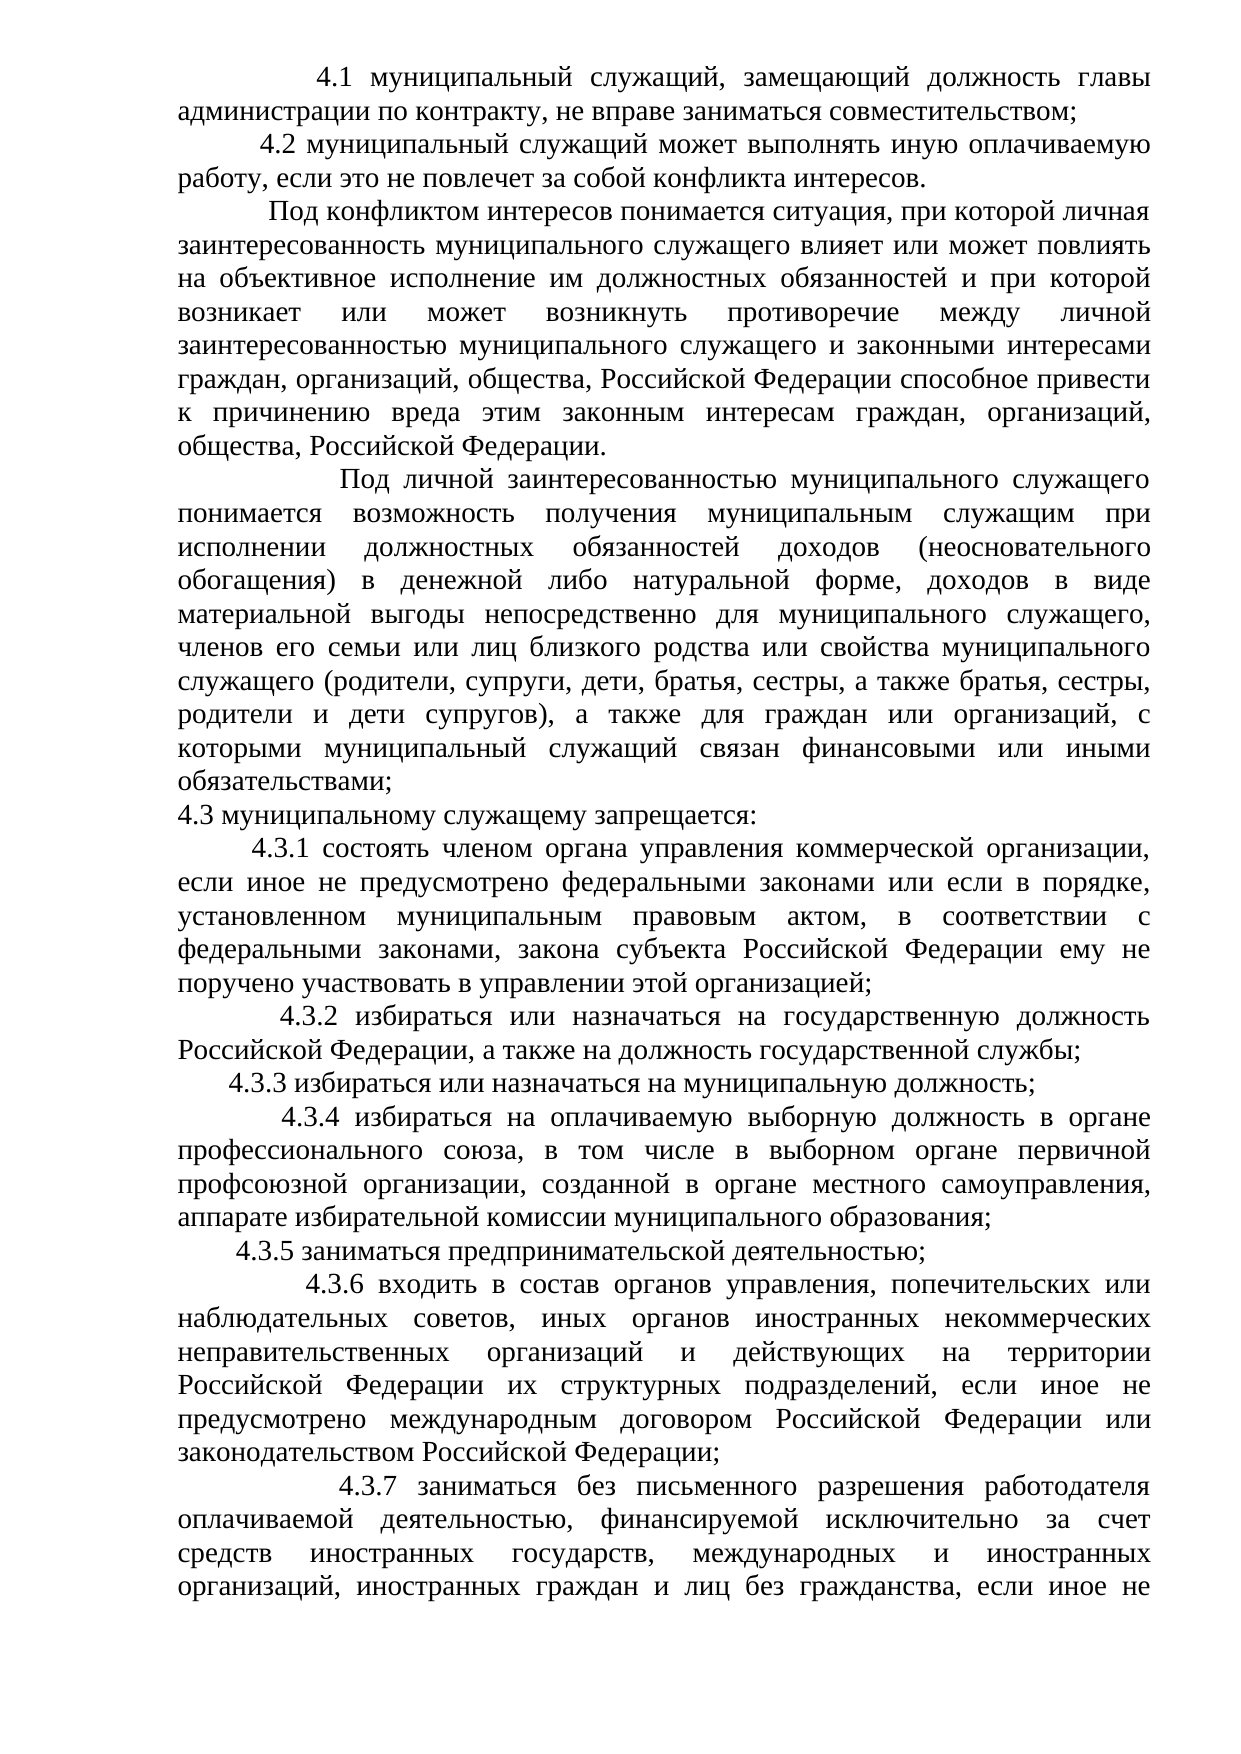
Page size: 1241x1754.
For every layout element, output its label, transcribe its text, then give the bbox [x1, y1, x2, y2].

text 4.1 муниципальный служащий, замещающий должность главы администрации по контракту, не вправе заниматься совместительством; [177, 59, 1152, 126]
text 4.3.6 входить в состав органов управления, попечительских или наблюдательных советов, иных органов иностранных некоммерческих неправительственных организаций и действующих на территории Российской Федерации их структурных подразделений, если иное не предусмотрено международным договором Российской Федерации или законодательством Российской Федерации; [177, 1267, 1152, 1468]
text 4.3.3 избираться или назначаться на муниципальную должность; [177, 1065, 1152, 1099]
text 4.3.1 состоять членом органа управления коммерческой организации, если иное не предусмотрено федеральными законами или если в порядке, установленном муниципальным правовым актом, в соответствии с федеральными законами, закона субъекта Российской Федерации ему не поручено участвовать в управлении этой организацией; [177, 831, 1152, 998]
text 4.3.5 заниматься предпринимательской деятельностью; [177, 1233, 1152, 1267]
text 4.3 муниципальному служащему запрещается: [177, 797, 1152, 831]
text Под конфликтом интересов понимается ситуация, при которой личная заинтересованность муниципального служащего влияет или может повлиять на объективное исполнение им должностных обязанностей и при которой возникает или может возникнуть противоречие между личной заинтересованностью муниципального служащего и законными интересами граждан, организаций, общества, Российской Федерации способное привести к причинению вреда этим законным интересам граждан, организаций, общества, Российской Федерации. [177, 193, 1152, 462]
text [177, 1468, 1152, 1602]
text 4.2 муниципальный служащий может выполнять иную оплачиваемую работу, если это не повлечет за собой конфликта интересов. [177, 126, 1152, 193]
text Под личной заинтересованностью муниципального служащего понимается возможность получения муниципальным служащим при исполнении должностных обязанностей доходов (неосновательного обогащения) в денежной либо натуральной форме, доходов в виде материальной выгоды непосредственно для муниципального служащего, членов его семьи или лиц близкого родства или свойства муниципального служащего (родители, супруги, дети, братья, сестры, а также братья, сестры, родители и дети супругов), а также для граждан или организаций, с которыми муниципальный служащий связан финансовыми или иными обязательствами; [177, 462, 1152, 797]
text 4.3.4 избираться на оплачиваемую выборную должность в органе профессионального союза, в том числе в выборном органе первичной профсоюзной организации, созданной в органе местного самоуправления, аппарате избирательной комиссии муниципального образования; [177, 1099, 1152, 1233]
text 4.3.2 избираться или назначаться на государственную должность Российской Федерации, а также на должность государственной службы; [177, 998, 1152, 1065]
